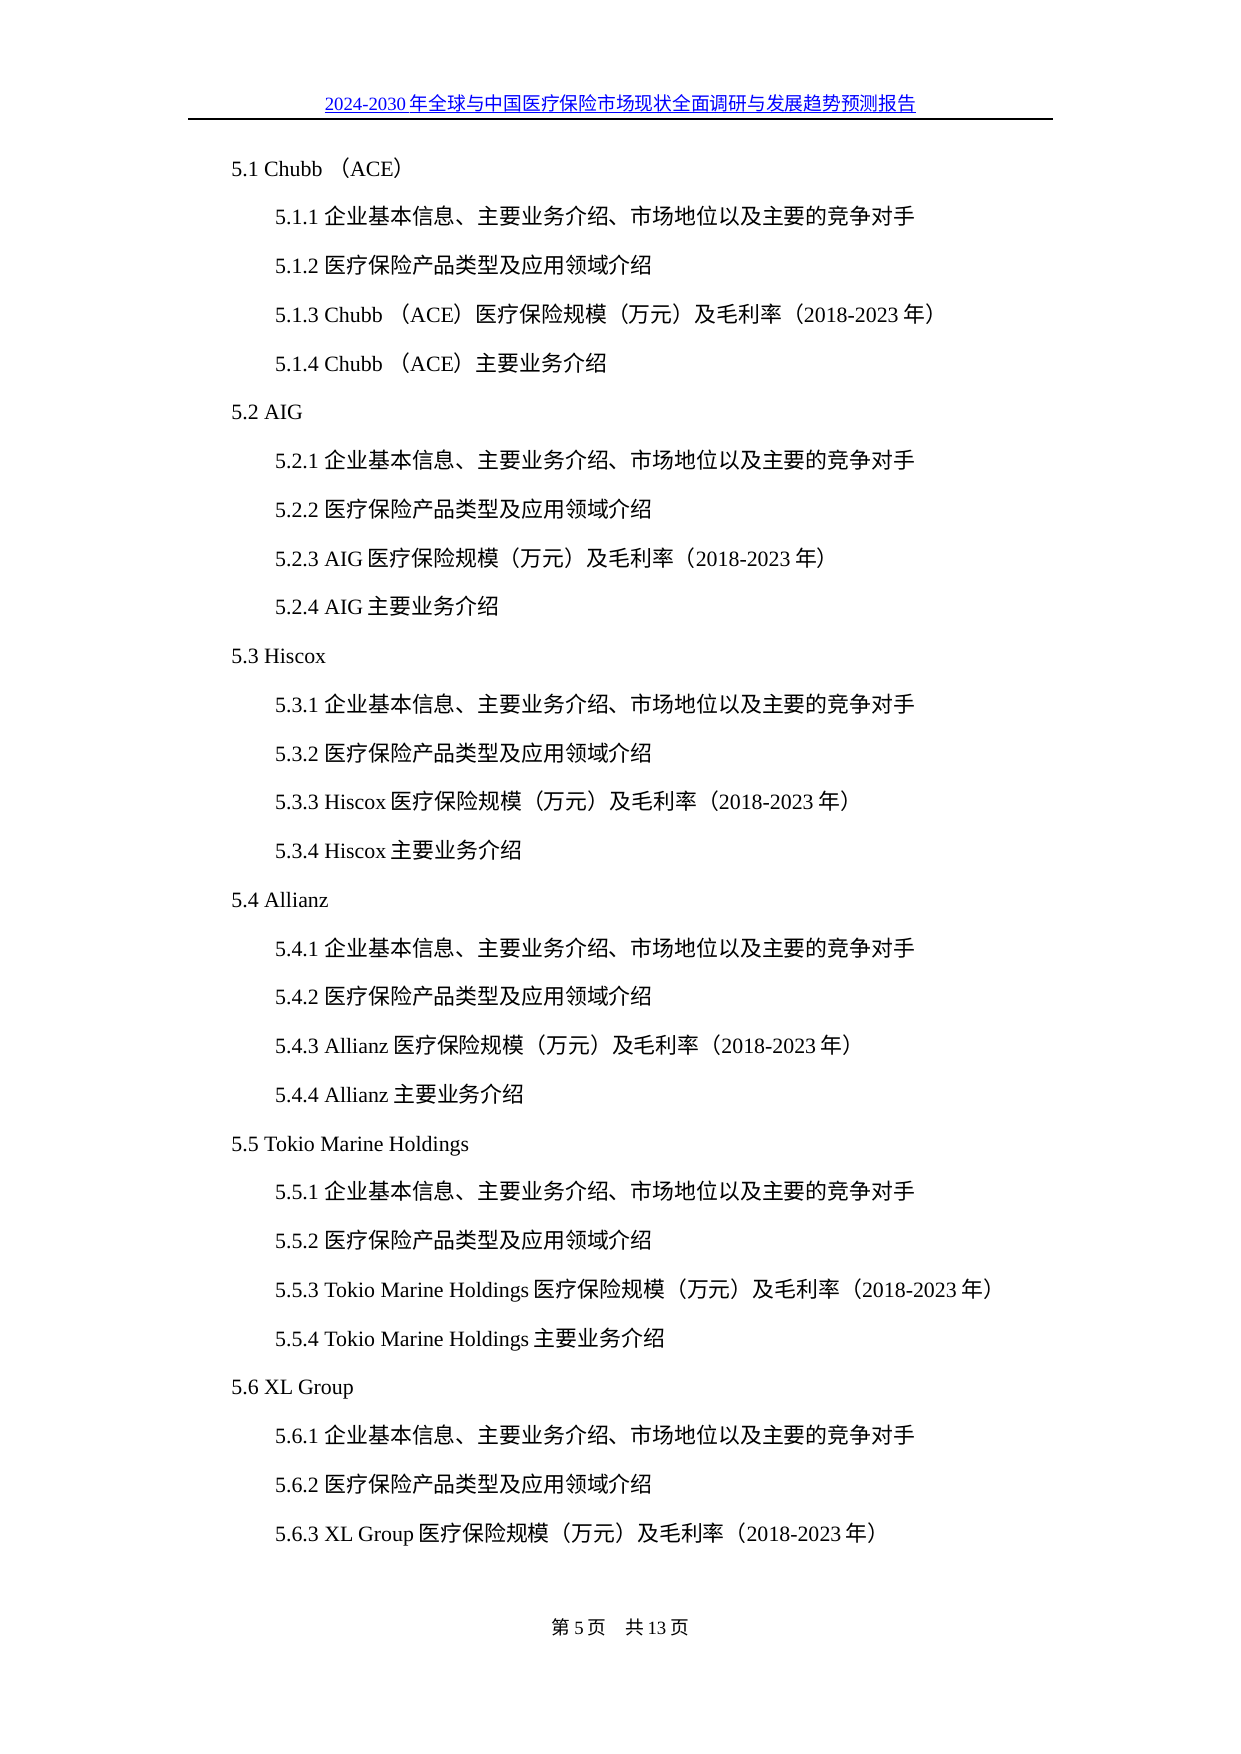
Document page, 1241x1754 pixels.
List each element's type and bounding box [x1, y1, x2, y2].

text [187, 150, 1053, 1548]
